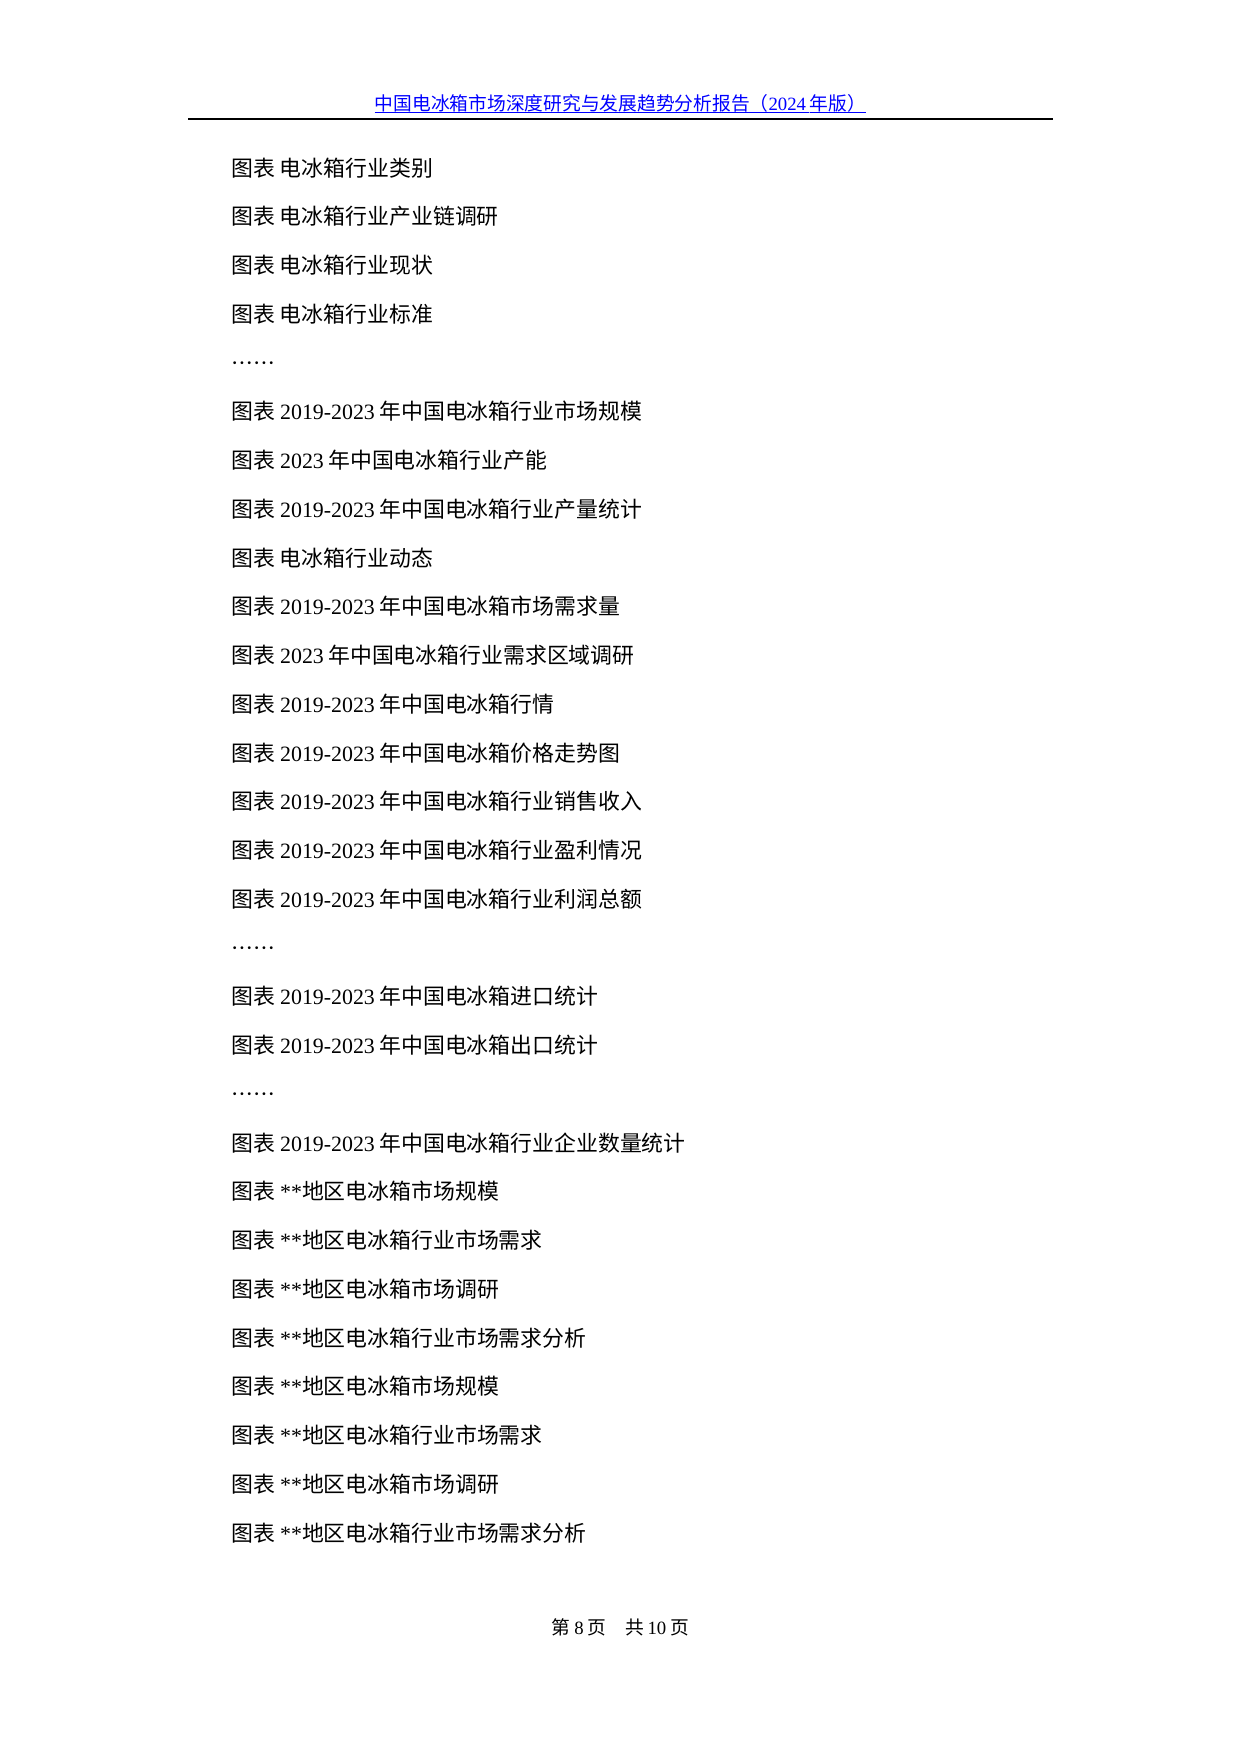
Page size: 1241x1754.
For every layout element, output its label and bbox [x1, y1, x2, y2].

text [187, 150, 1053, 1548]
